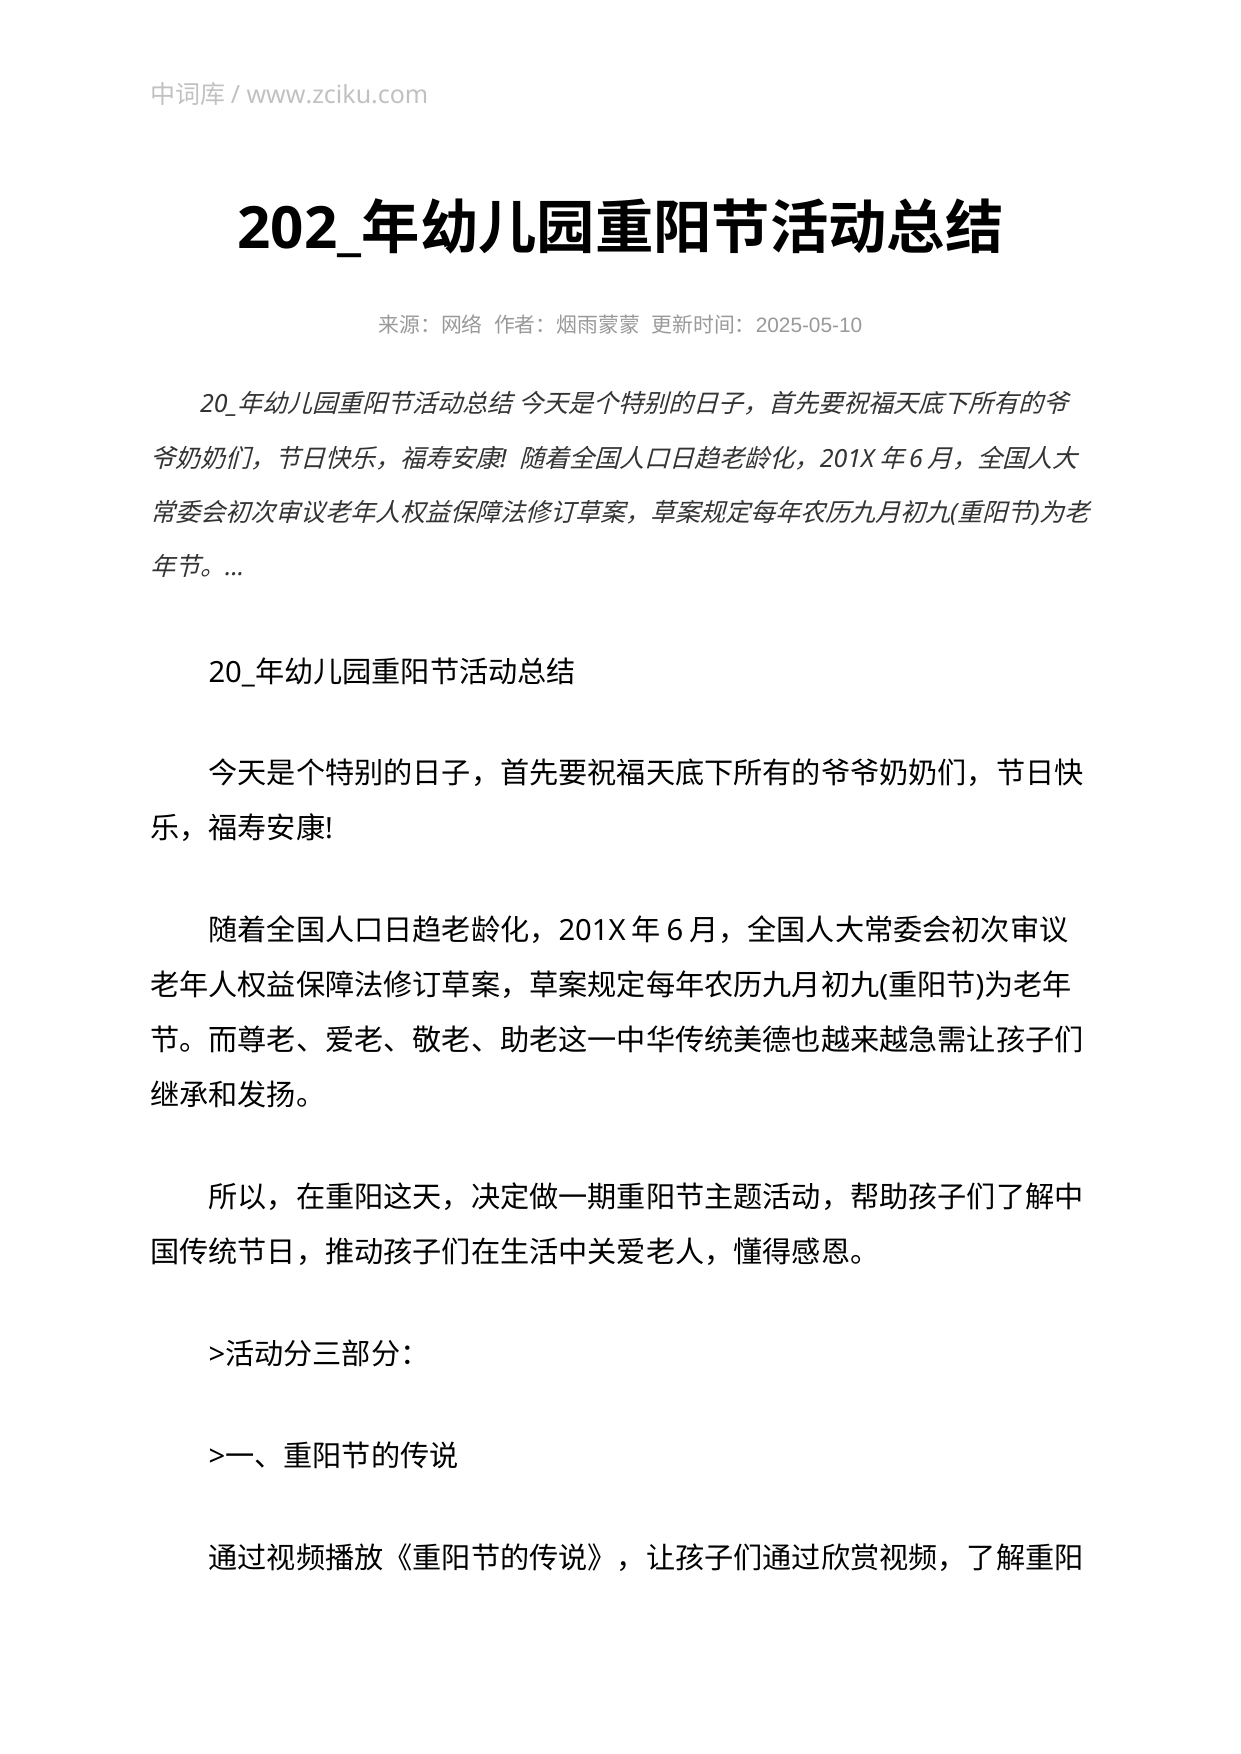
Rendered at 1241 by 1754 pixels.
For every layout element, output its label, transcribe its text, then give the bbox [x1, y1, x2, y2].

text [150, 1534, 1090, 1577]
text >活动分三部分： [150, 1330, 1090, 1373]
text 20_年幼儿园重阳节活动总结 [150, 648, 1090, 691]
text 20_年幼儿园重阳节活动总结 今天是个特别的日子，首先要祝福天底下所有的爷爷奶奶们，节日快乐，福寿安康! 随着全国人口日趋老龄化，201X年6月，全国人大常委会初次审议老年人权益保障法修订草案，草案规定每年农历九月初九(重阳节)为老年节。... [150, 384, 1090, 583]
text 今天是个特别的日子，首先要祝福天底下所有的爷爷奶奶们，节日快乐，福寿安康! [150, 750, 1090, 847]
text 所以，在重阳这天，决定做一期重阳节主题活动，帮助孩子们了解中国传统节日，推动孩子们在生活中关爱老人，懂得感恩。 [150, 1174, 1090, 1271]
text 来源：网络 作者：烟雨蒙蒙 更新时间：2025-05-10 [150, 313, 1090, 337]
text >一、重阳节的传说 [150, 1432, 1090, 1475]
subtitle 202_年幼儿园重阳节活动总结 [150, 181, 1090, 266]
text 随着全国人口日趋老龄化，201X年6月，全国人大常委会初次审议老年人权益保障法修订草案，草案规定每年农历九月初九(重阳节)为老年节。而尊老、爱老、敬老、助老这一中华传统美德也越来越急需让孩子们继承和发扬。 [150, 907, 1090, 1114]
